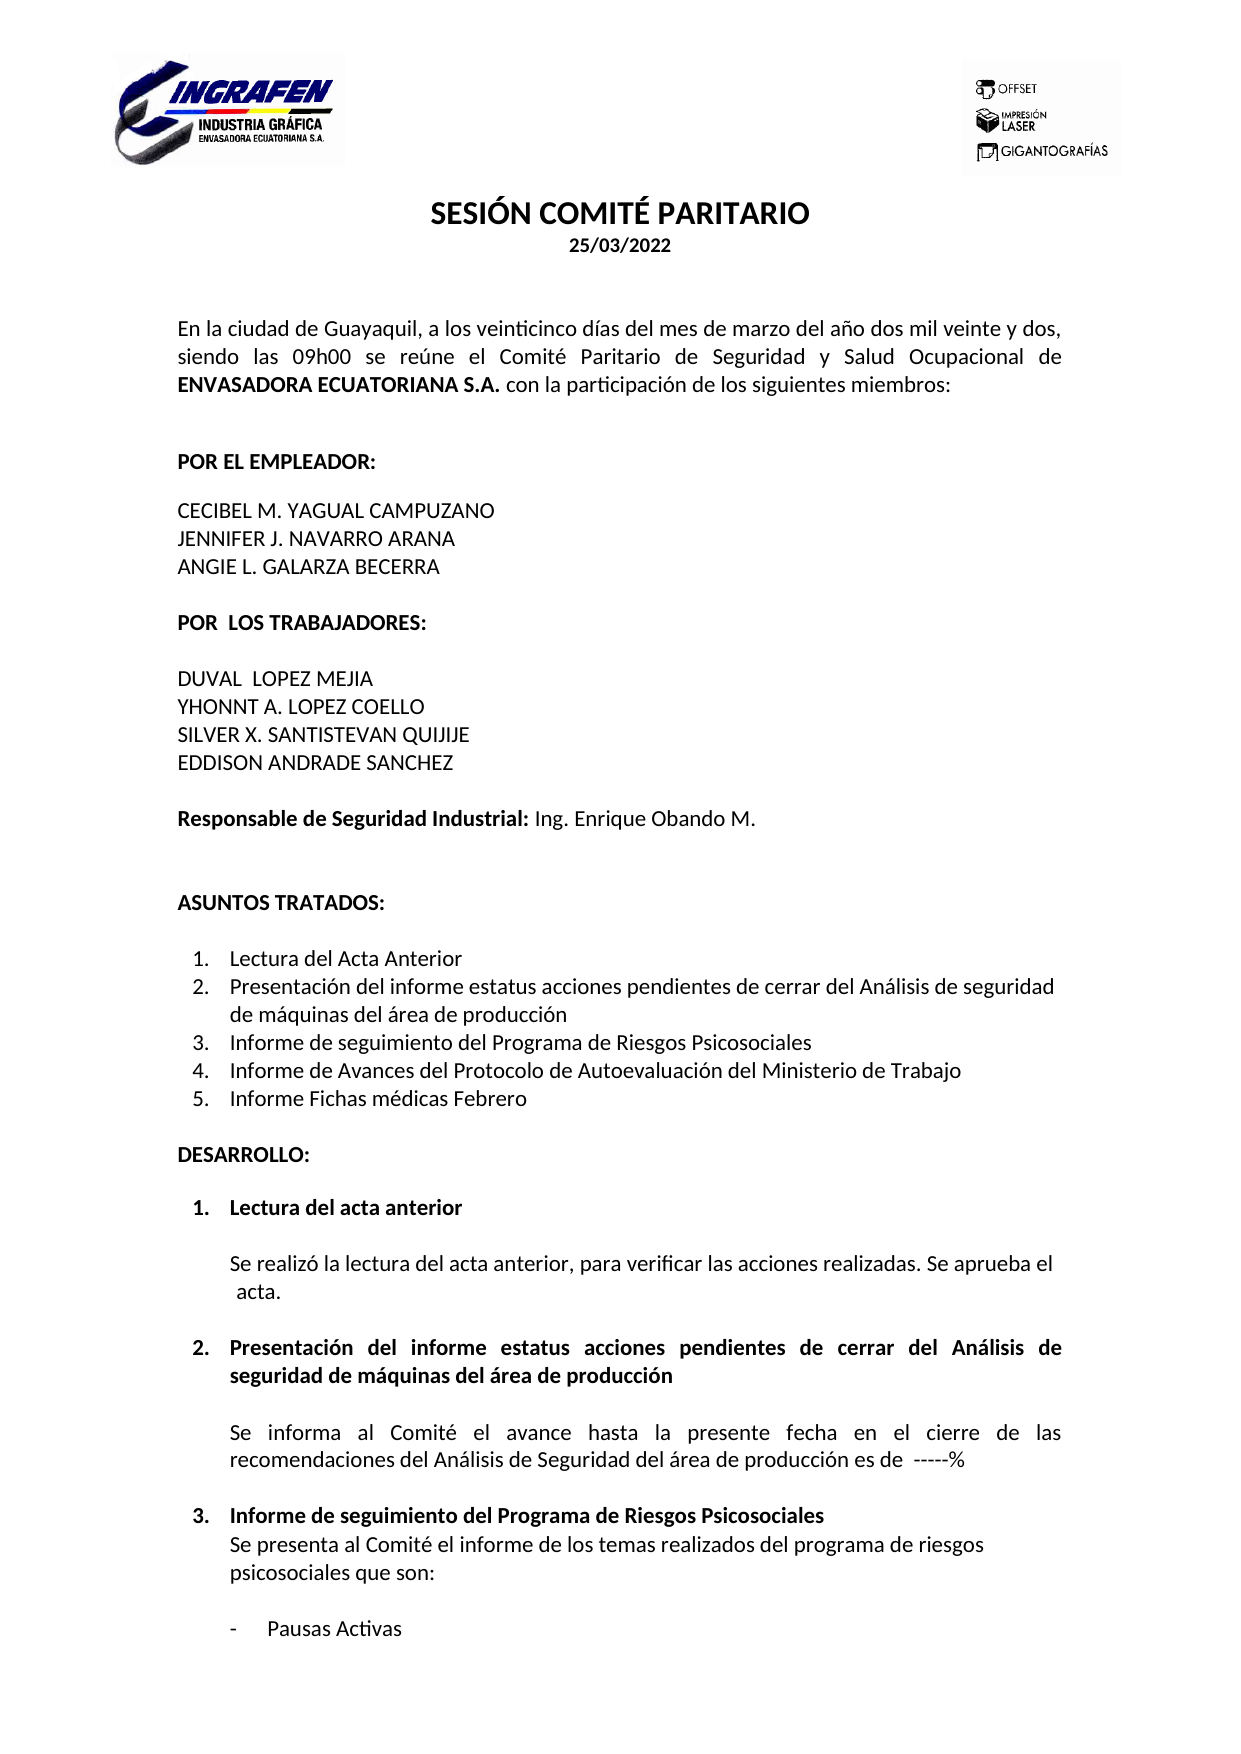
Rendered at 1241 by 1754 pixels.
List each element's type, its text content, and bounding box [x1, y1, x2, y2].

list Informe de Avances del Protocolo de Autoevaluación del Ministerio de Trabajo [192, 1056, 1063, 1084]
text ASUNTOS TRATADOS: [177, 888, 1063, 916]
picture [961, 59, 1122, 176]
text EDDISON ANDRADE SANCHEZ [177, 748, 1063, 776]
list Informe de seguimiento del Programa de Riesgos Psicosociales [192, 1502, 1063, 1530]
list Lectura del Acta Anterior [192, 944, 1063, 972]
picture [110, 53, 349, 170]
text YHONNT A. LOPEZ COELLO [177, 692, 1063, 720]
text ANGIE L. GALARZA BECERRA [177, 552, 1063, 580]
text En la ciudad de Guayaquil, a los veinticinco días del mes de marzo del año dos mil veinte y dos, siendo las 09h00 se reúne el Comité Paritario de Seguridad y Salud Ocupacional de ENVASADORA ECUATORIANA S.A. con la participación de los siguientes miembros: [177, 314, 1063, 398]
text Se realizó la lectura del acta anterior, para verificar las acciones realizadas. Se aprueba el acta. [229, 1249, 1063, 1306]
list Se presenta al Comité el informe de los temas realizados del programa de riesgos psicosociales que son: [229, 1530, 1063, 1586]
text DUVAL LOPEZ MEJIA [177, 664, 1063, 692]
text 25/03/2022 [177, 233, 1063, 258]
text Responsable de Seguridad Industrial: Ing. Enrique Obando M. [177, 804, 1063, 832]
list Informe Fichas médicas Febrero [192, 1084, 1063, 1112]
text CECIBEL M. YAGUAL CAMPUZANO [177, 496, 1063, 524]
list Presentación del informe estatus acciones pendientes de cerrar del Análisis de seguridad de máquinas del área de producción [192, 972, 1063, 1028]
text SILVER X. SANTISTEVAN QUIJIJE [177, 720, 1063, 748]
text DESARROLLO: [177, 1140, 1063, 1168]
list Lectura del acta anterior [192, 1193, 1063, 1221]
text SESIÓN COMITÉ PARITARIO [177, 192, 1063, 233]
text POR EL EMPLEADOR: [177, 447, 1063, 475]
list Pausas Activas [229, 1614, 1063, 1642]
text JENNIFER J. NAVARRO ARANA [177, 524, 1063, 552]
list Informe de seguimiento del Programa de Riesgos Psicosociales [192, 1028, 1063, 1056]
list Presentación del informe estatus acciones pendientes de cerrar del Análisis de seguridad de máquinas del área de producción [192, 1333, 1063, 1389]
list Se informa al Comité el avance hasta la presente fecha en el cierre de las recomendaciones del Análisis de Seguridad del área de producción es de -----% [229, 1418, 1063, 1474]
text POR LOS TRABAJADORES: [177, 608, 1063, 636]
